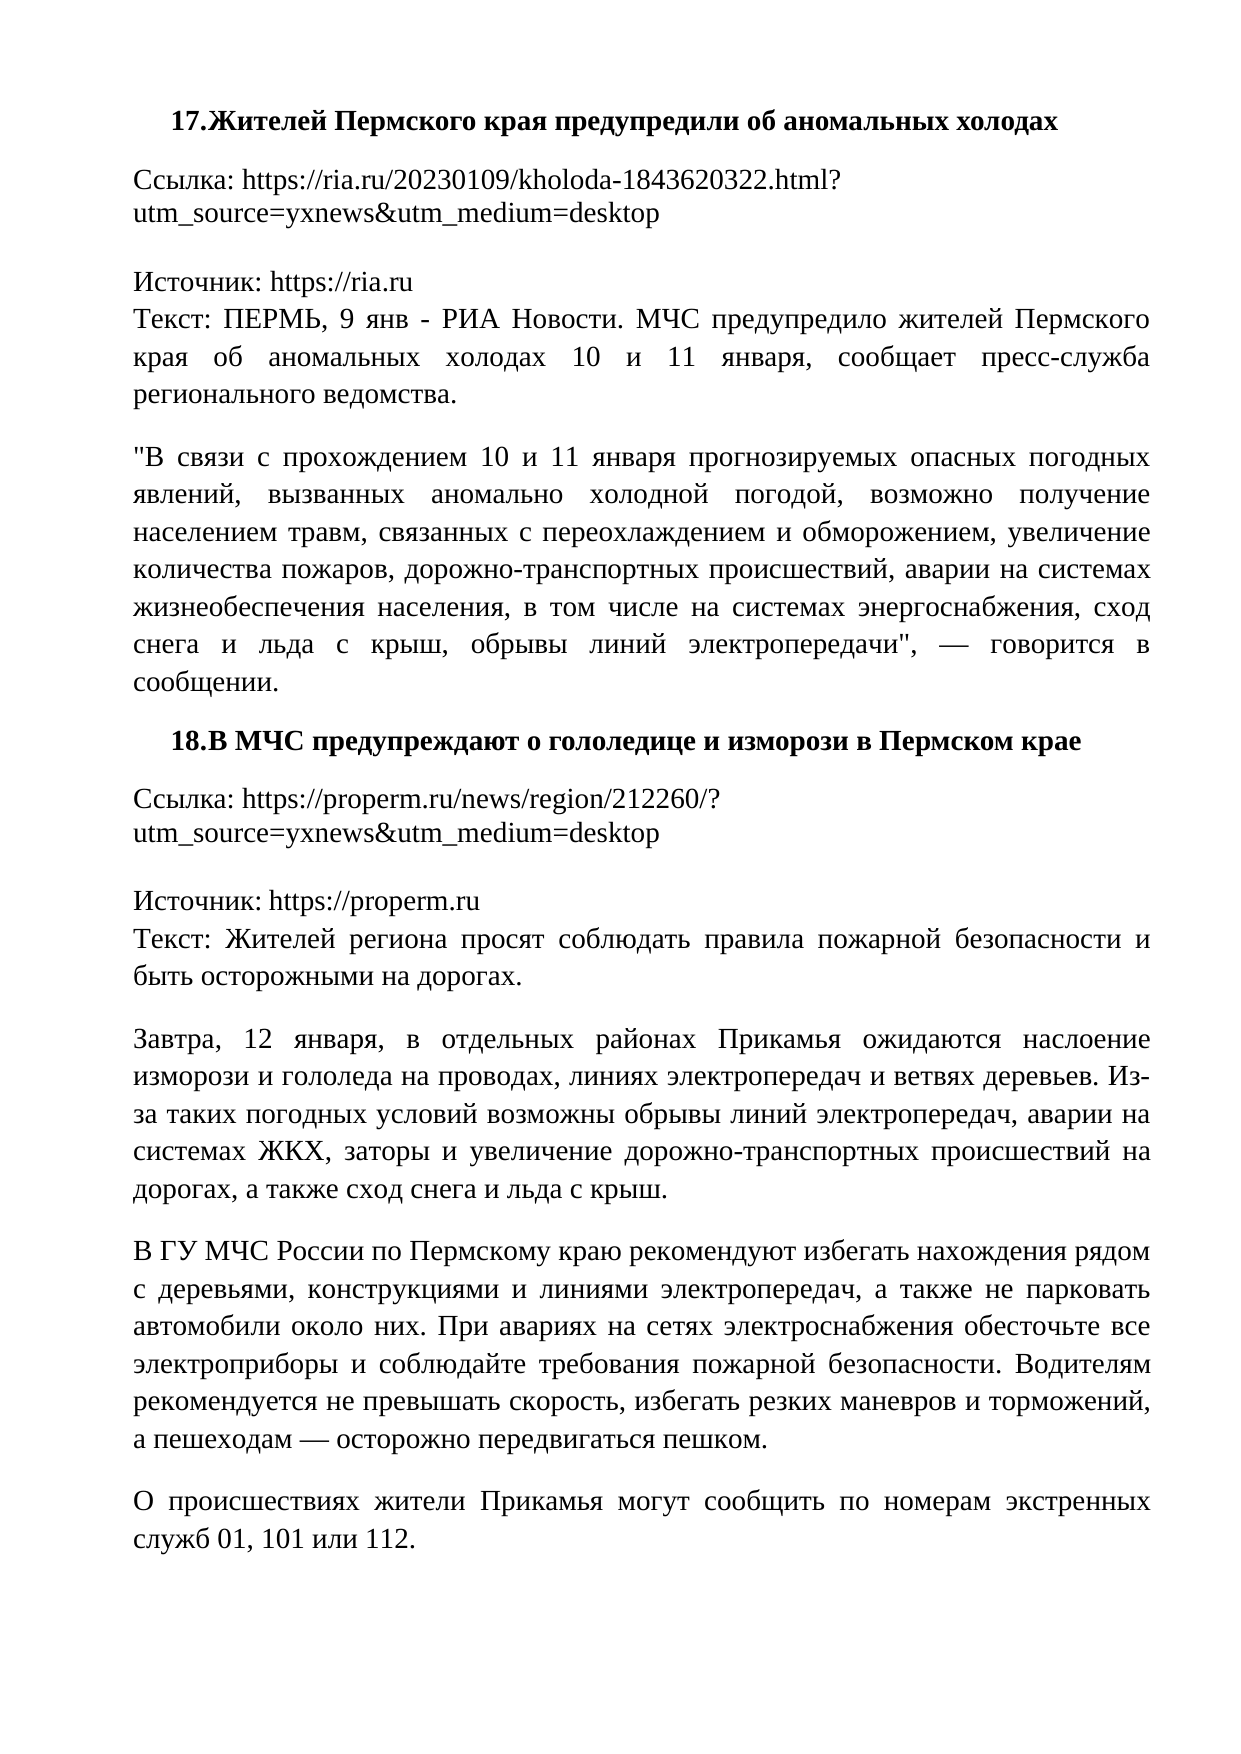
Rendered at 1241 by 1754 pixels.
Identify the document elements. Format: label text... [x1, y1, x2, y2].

text Источник: https://properm.ru [133, 883, 1152, 917]
text Текст: ПЕРМЬ, 9 янв - РИА Новости. МЧС предупредило жителей Пермского края об аномальных холодах 10 и 11 января, сообщает пресс-служба регионального ведомства. [133, 298, 1152, 410]
text "В связи с прохождением 10 и 11 января прогнозируемых опасных погодных явлений, вызванных аномально холодной погодой, возможно получение населением травм, связанных с переохлаждением и обморожением, увеличение количества пожаров, дорожно-транспортных происшествий, аварии на системах жизнеобеспечения населения, в том числе на системах энергоснабжения, сход снега и льда с крыш, обрывы линий электропередачи", — говорится в сообщении. [133, 435, 1152, 698]
text О происшествиях жители Прикамья могут сообщить по номерам экстренных служб 01, 101 или 112. [133, 1479, 1152, 1554]
subtitle Ссылка: https://properm.ru/news/region/212260/?utm_source=yxnews&utm_medium=desktop [133, 781, 1152, 848]
subtitle Ссылка: https://ria.ru/20230109/kholoda-1843620322.html?utm_source=yxnews&utm_medium=desktop [133, 162, 1152, 229]
subtitle В МЧС предупреждают о гололедице и изморози в Пермском крае [170, 723, 1152, 756]
text Текст: Жителей региона просят соблюдать правила пожарной безопасности и быть осторожными на дорогах. [133, 917, 1152, 992]
text В ГУ МЧС России по Пермскому краю рекомендуют избегать нахождения рядом с деревьями, конструкциями и линиями электропередач, а также не парковать автомобили около них. При авариях на сетях электроснабжения обесточьте все электроприборы и соблюдайте требования пожарной безопасности. Водителям рекомендуется не превышать скорость, избегать резких маневров и торможений, а пешеходам — осторожно передвигаться пешком. [133, 1229, 1152, 1454]
subtitle Жителей Пермского края предупредили об аномальных холодах [170, 103, 1152, 137]
text Источник: https://ria.ru [133, 264, 1152, 298]
text Завтра, 12 января, в отдельных районах Прикамья ожидаются наслоение изморози и гололеда на проводах, линиях электропередач и ветвях деревьев. Из-за таких погодных условий возможны обрывы линий электропередач, аварии на системах ЖКХ, заторы и увеличение дорожно-транспортных происшествий на дорогах, а также сход снега и льда с крыш. [133, 1017, 1152, 1204]
